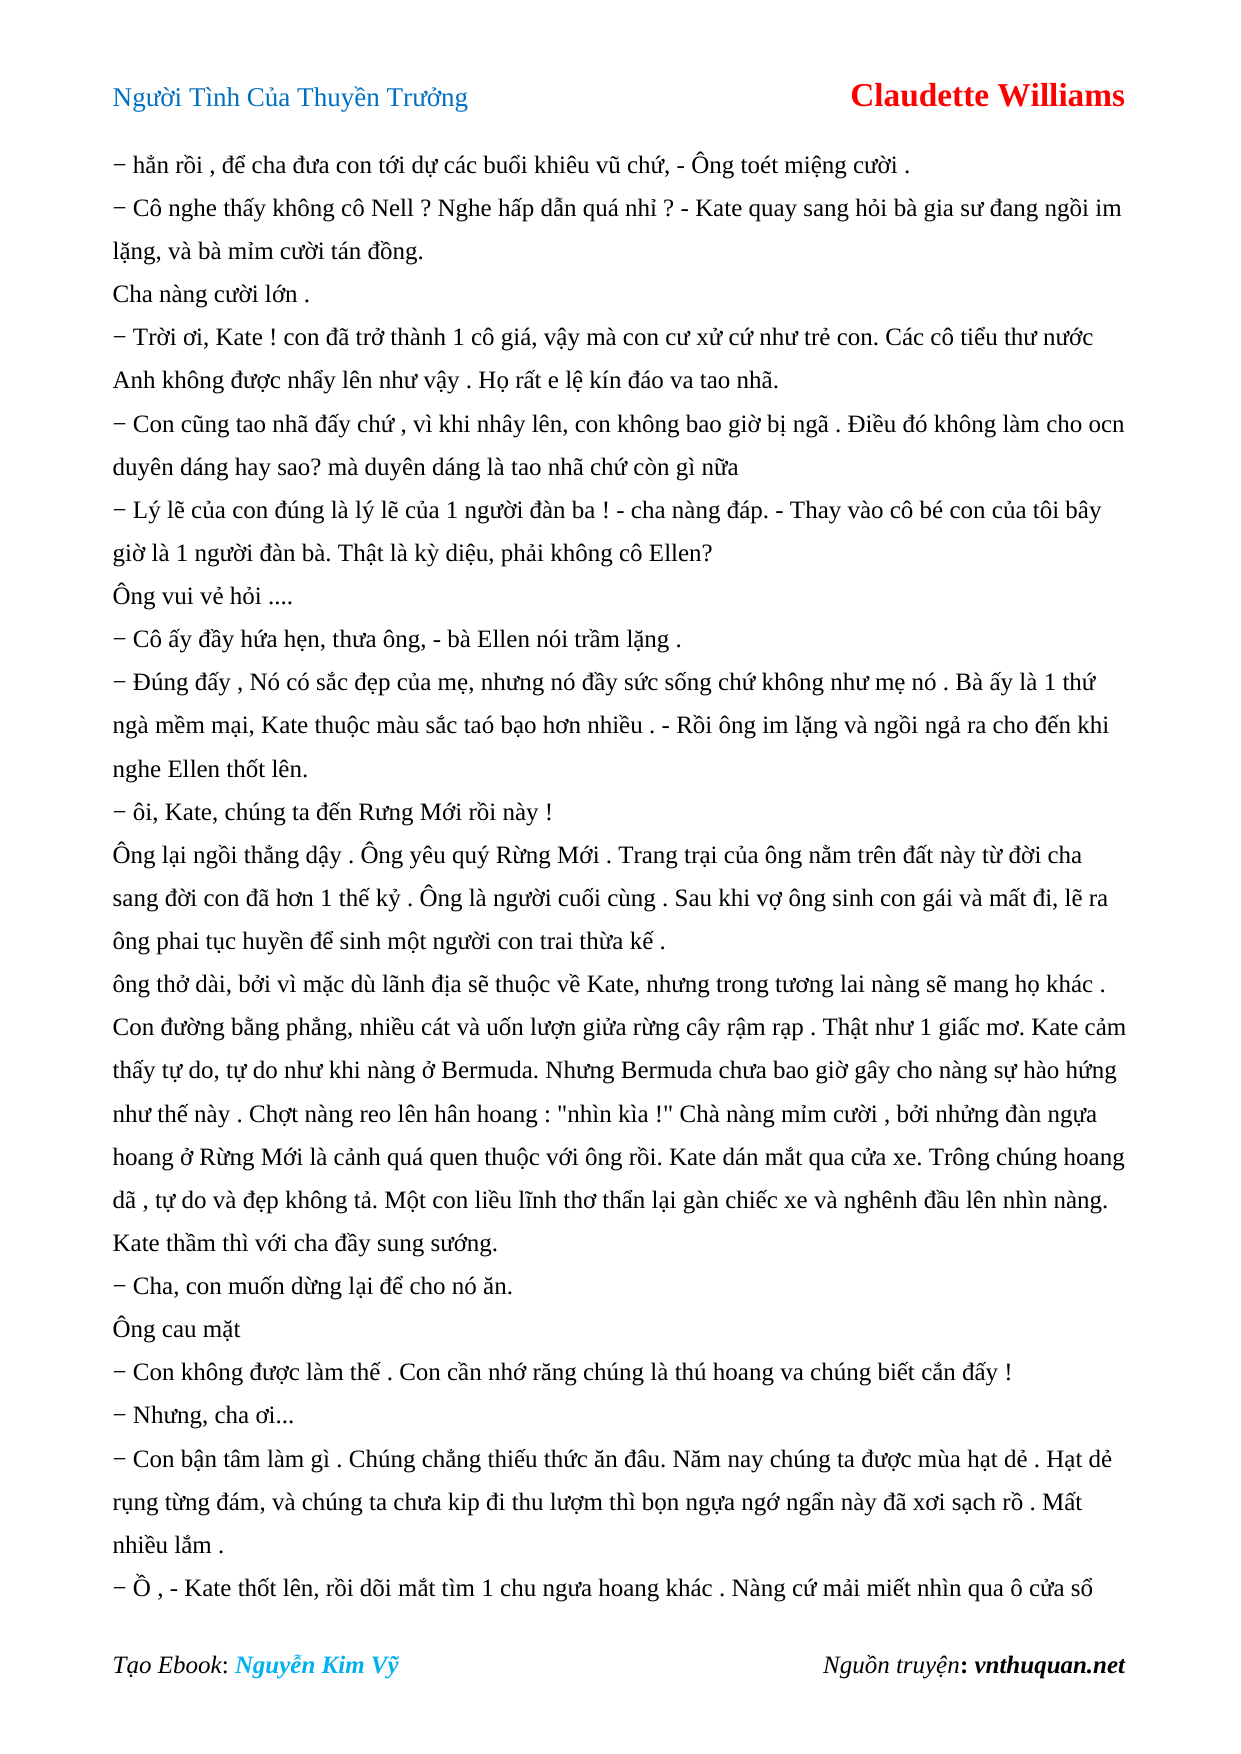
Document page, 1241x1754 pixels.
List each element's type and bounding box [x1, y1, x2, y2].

text [112, 150, 1128, 1602]
